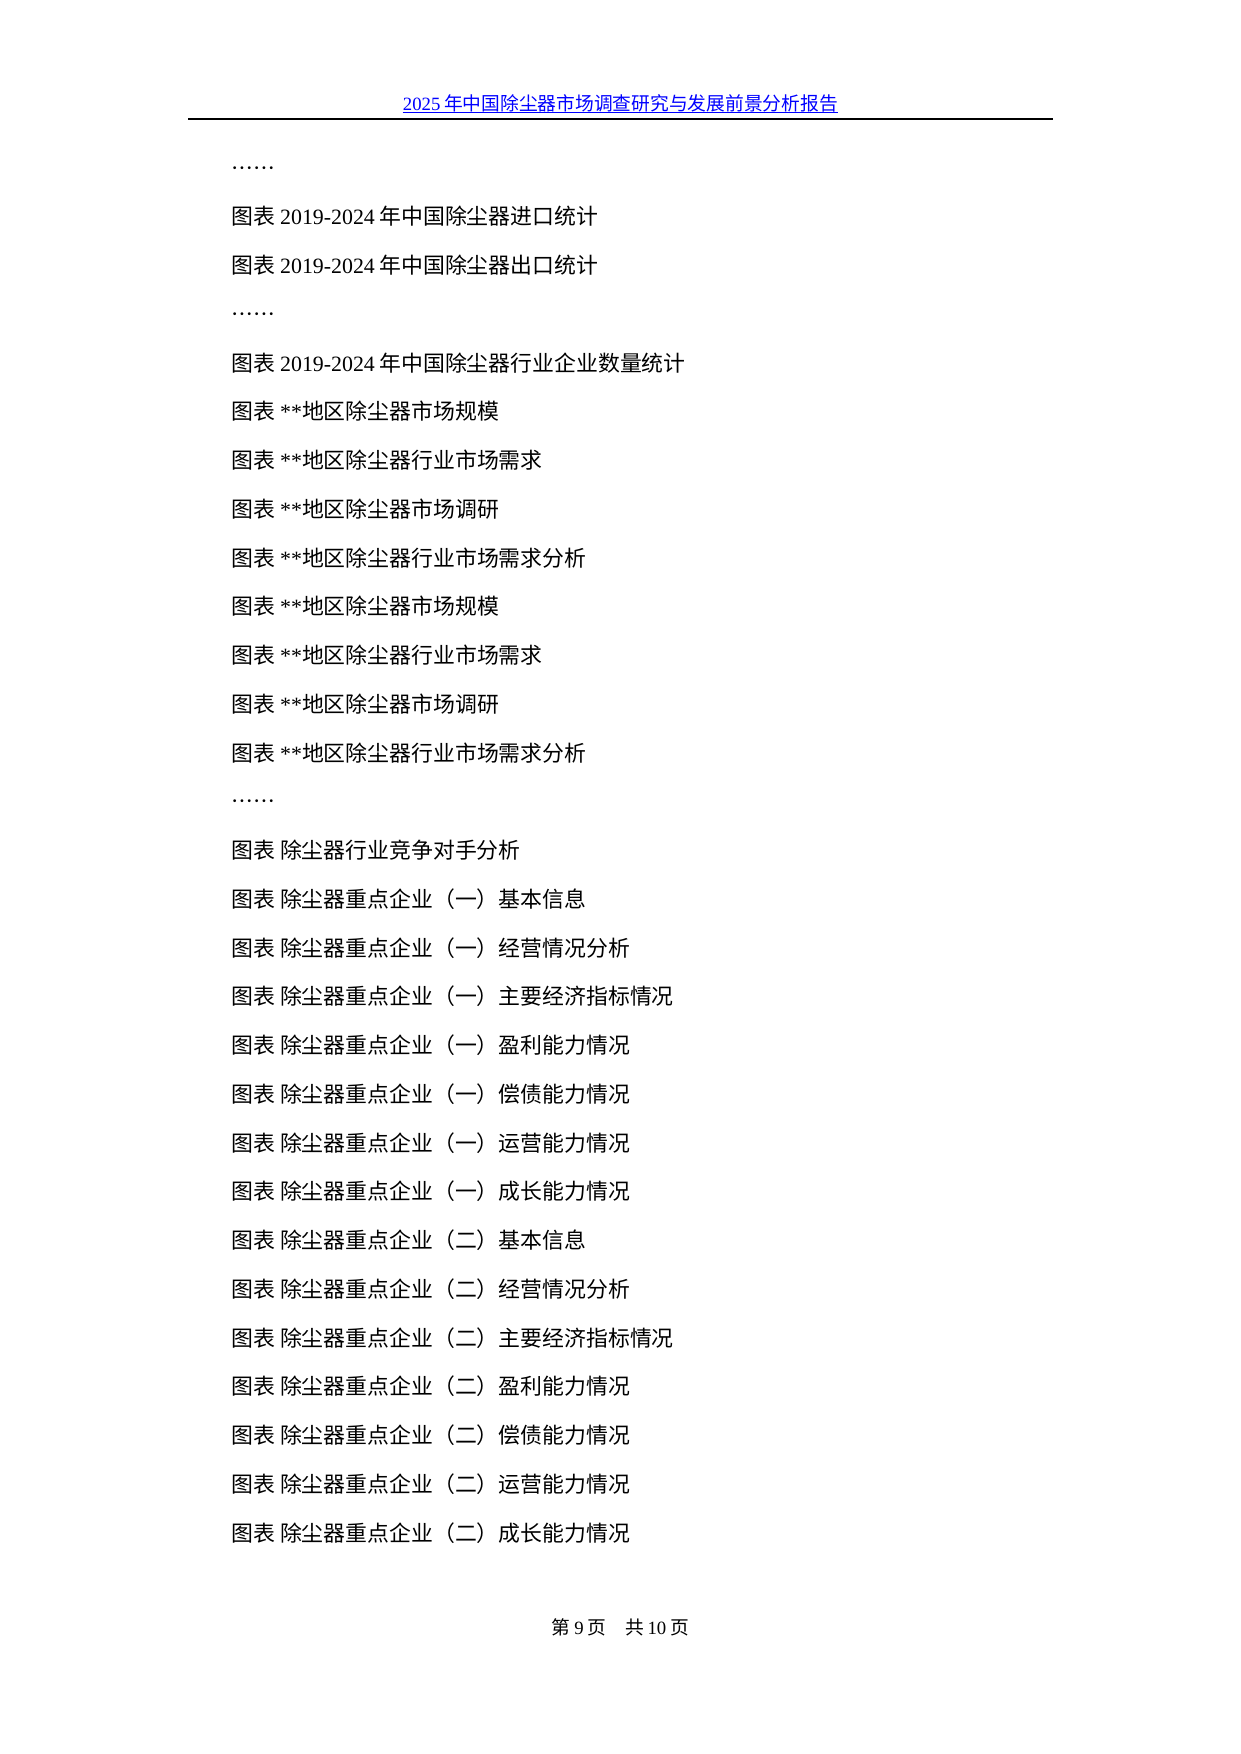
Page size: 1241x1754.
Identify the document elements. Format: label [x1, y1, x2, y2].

text [187, 150, 1053, 1548]
